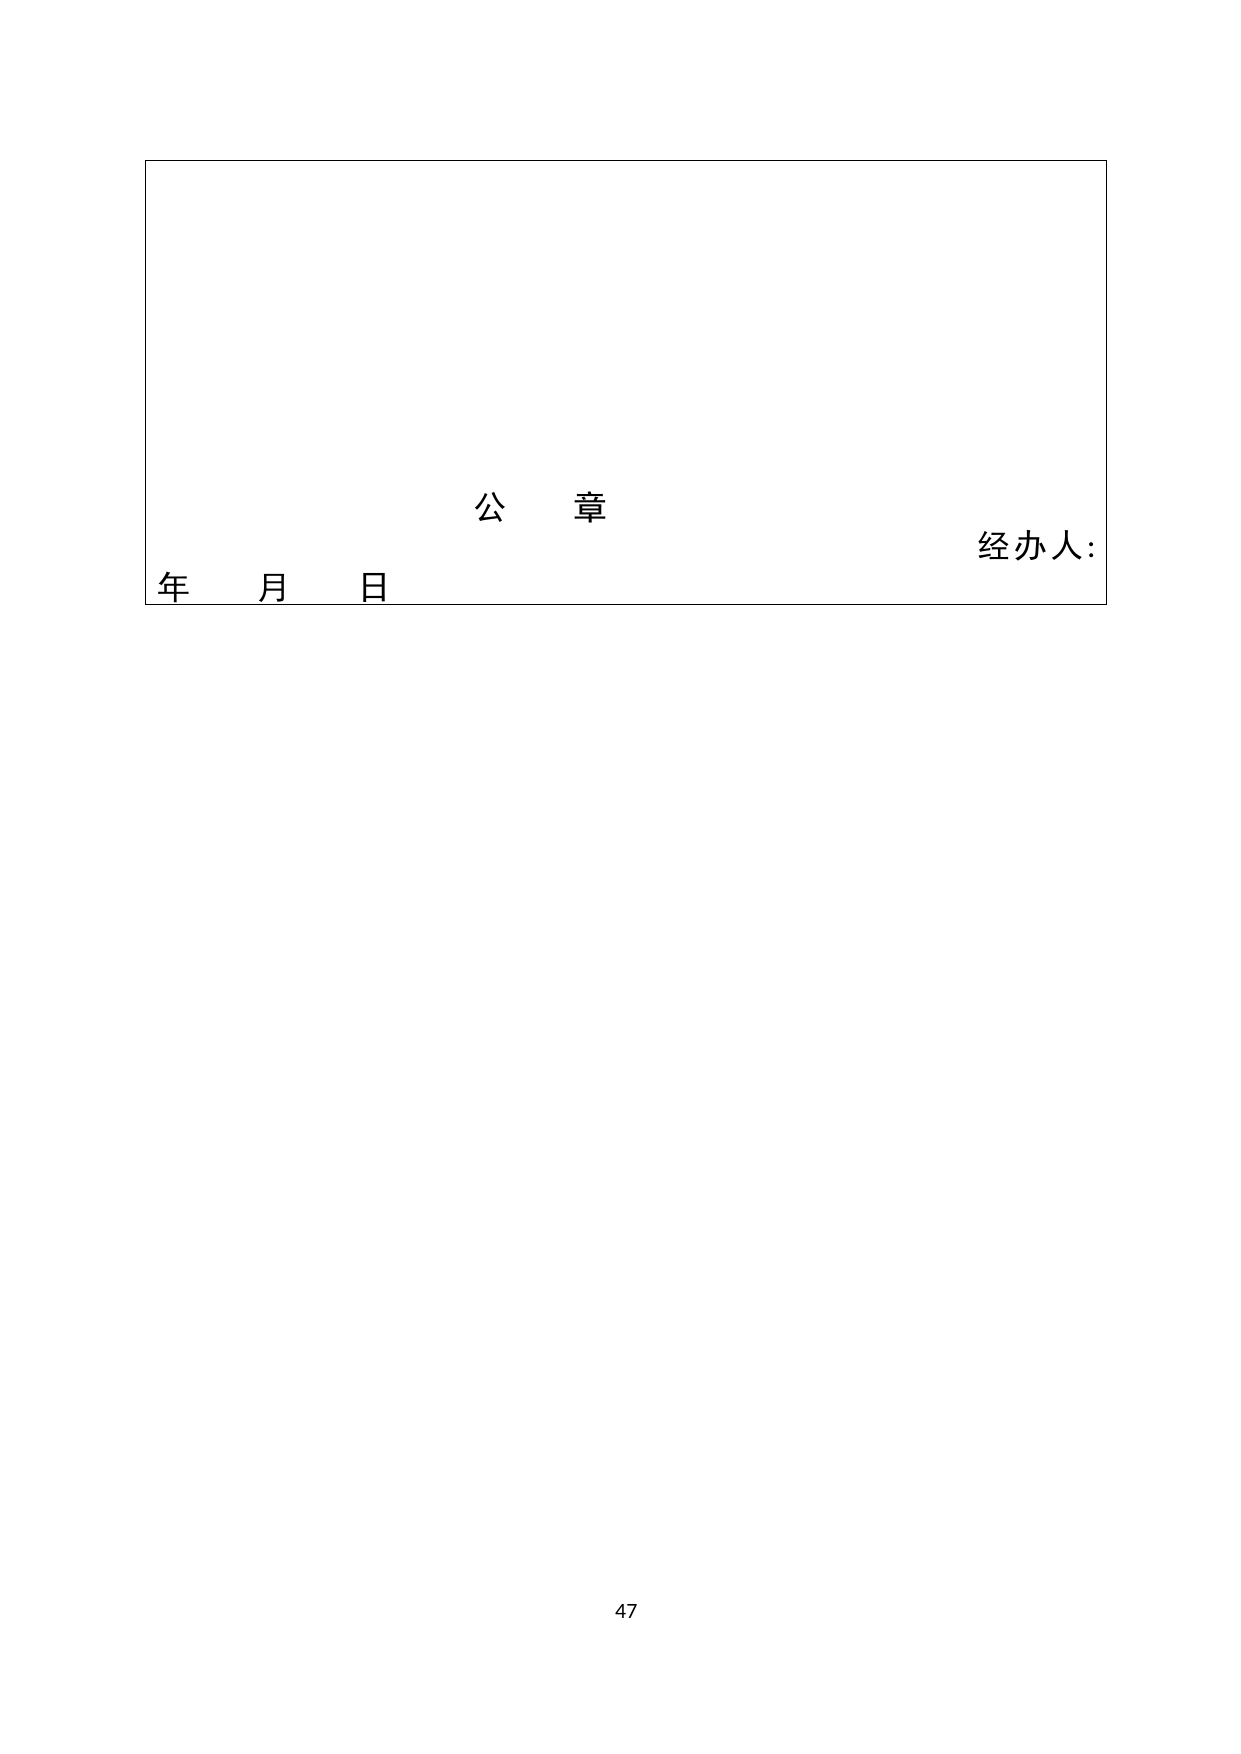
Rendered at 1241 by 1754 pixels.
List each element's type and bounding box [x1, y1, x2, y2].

table_header [146, 161, 1106, 604]
